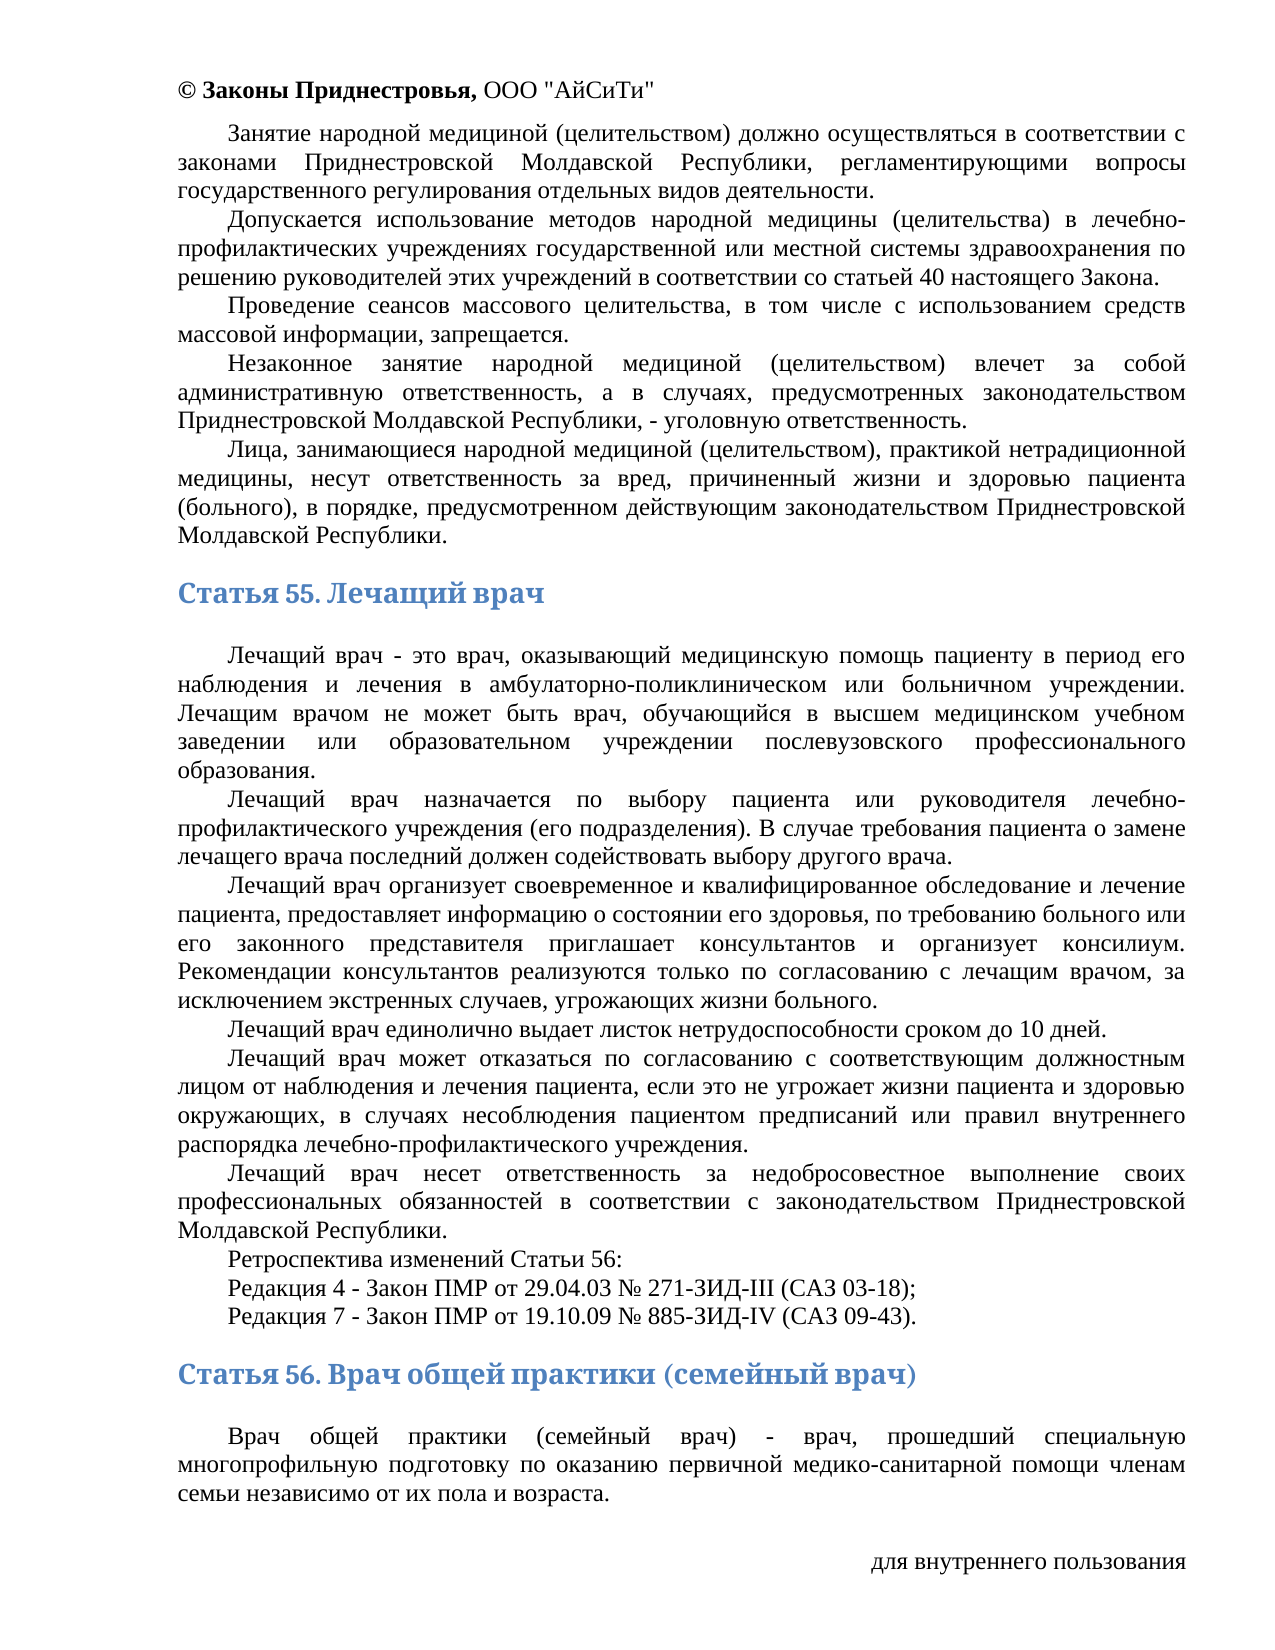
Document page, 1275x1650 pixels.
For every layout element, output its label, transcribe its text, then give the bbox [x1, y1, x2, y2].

text Лечащий врач - это врач, оказывающий медицинскую помощь пациенту в период его наблюдения и лечения в амбулаторно-поликлиническом или больничном учреждении. Лечащим врачом не может быть врач, обучающийся в высшем медицинском учебном заведении или образовательном учреждении послевузовского профессионального образования. [177, 640, 1186, 784]
text Незаконное занятие народной медициной (целительством) влечет за собой административную ответственность, а в случаях, предусмотренных законодательством Приднестровской Молдавской Республики, - уголовную ответственность. [177, 348, 1186, 434]
text Врач общей практики (семейный врач) - врач, прошедший специальную многопрофильную подготовку по оказанию первичной медико-санитарной помощи членам семьи независимо от их пола и возраста. [177, 1421, 1186, 1507]
text Редакция 4 - Закон ПМР от 29.04.03 № 271-ЗИД-III (САЗ 03-18); [177, 1273, 1186, 1301]
text Лечащий врач может отказаться по согласованию с соответствующим должностным лицом от наблюдения и лечения пациента, если это не угрожает жизни пациента и здоровью окружающих, в случаях несоблюдения пациентом предписаний или правил внутреннего распорядка лечебно-профилактического учреждения. [177, 1043, 1186, 1158]
subtitle Статья 55. Лечащий врач [177, 578, 1186, 611]
text Проведение сеансов массового целительства, в том числе с использованием средств массовой информации, запрещается. [177, 291, 1186, 348]
text Лица, занимающиеся народной медициной (целительством), практикой нетрадиционной медицины, несут ответственность за вред, причиненный жизни и здоровью пациента (больного), в порядке, предусмотренном действующим законодательством Приднестровской Молдавской Республики. [177, 434, 1186, 549]
text Лечащий врач организует своевременное и квалифицированное обследование и лечение пациента, предоставляет информацию о состоянии его здоровья, по требованию больного или его законного представителя приглашает консультантов и организует консилиум. Рекомендации консультантов реализуются только по согласованию с лечащим врачом, за исключением экстренных случаев, угрожающих жизни больного. [177, 870, 1186, 1014]
text Допускается использование методов народной медицины (целительства) в лечебно-профилактических учреждениях государственной или местной системы здравоохранения по решению руководителей этих учреждений в соответствии со статьей 40 настоящего Закона. [177, 204, 1186, 291]
text Лечащий врач единолично выдает листок нетрудоспособности сроком до 10 дней. [177, 1014, 1186, 1043]
text Занятие народной медициной (целительством) должно осуществляться в соответствии с законами Приднестровской Молдавской Республики, регламентирующими вопросы государственного регулирования отдельных видов деятельности. [177, 118, 1186, 204]
subtitle Статья 56. Врач общей практики (семейный врач) [177, 1359, 1186, 1392]
text Редакция 7 - Закон ПМР от 19.10.09 № 885-ЗИД-IV (САЗ 09-43). [177, 1301, 1186, 1330]
text Лечащий врач несет ответственность за недобросовестное выполнение своих профессиональных обязанностей в соответствии с законодательством Приднестровской Молдавской Республики. [177, 1158, 1186, 1244]
text Лечащий врач назначается по выбору пациента или руководителя лечебно-профилактического учреждения (его подразделения). В случае требования пациента о замене лечащего врача последний должен содействовать выбору другого врача. [177, 784, 1186, 870]
text Ретроспектива изменений Статьи 56: [177, 1244, 1186, 1273]
